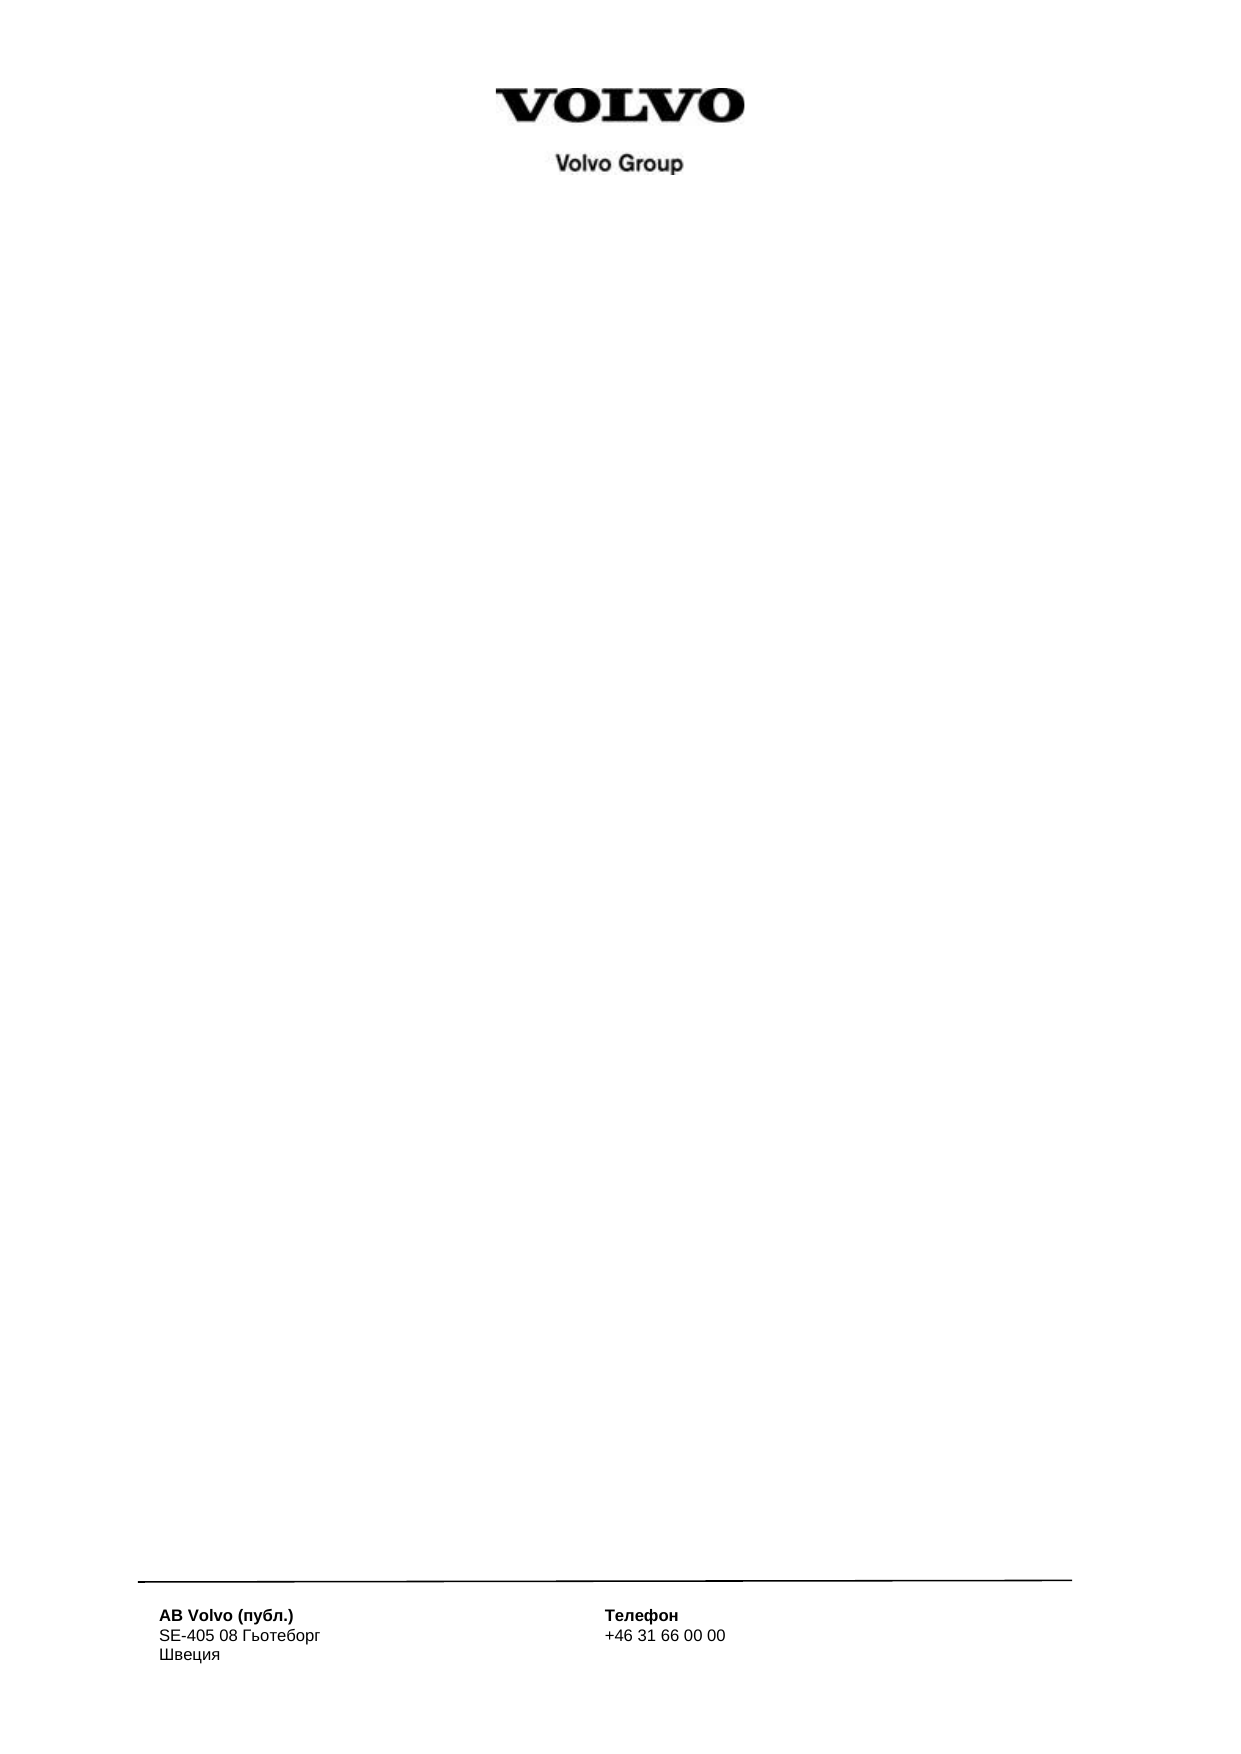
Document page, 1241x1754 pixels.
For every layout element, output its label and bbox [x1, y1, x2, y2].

picture [495, 88, 745, 175]
